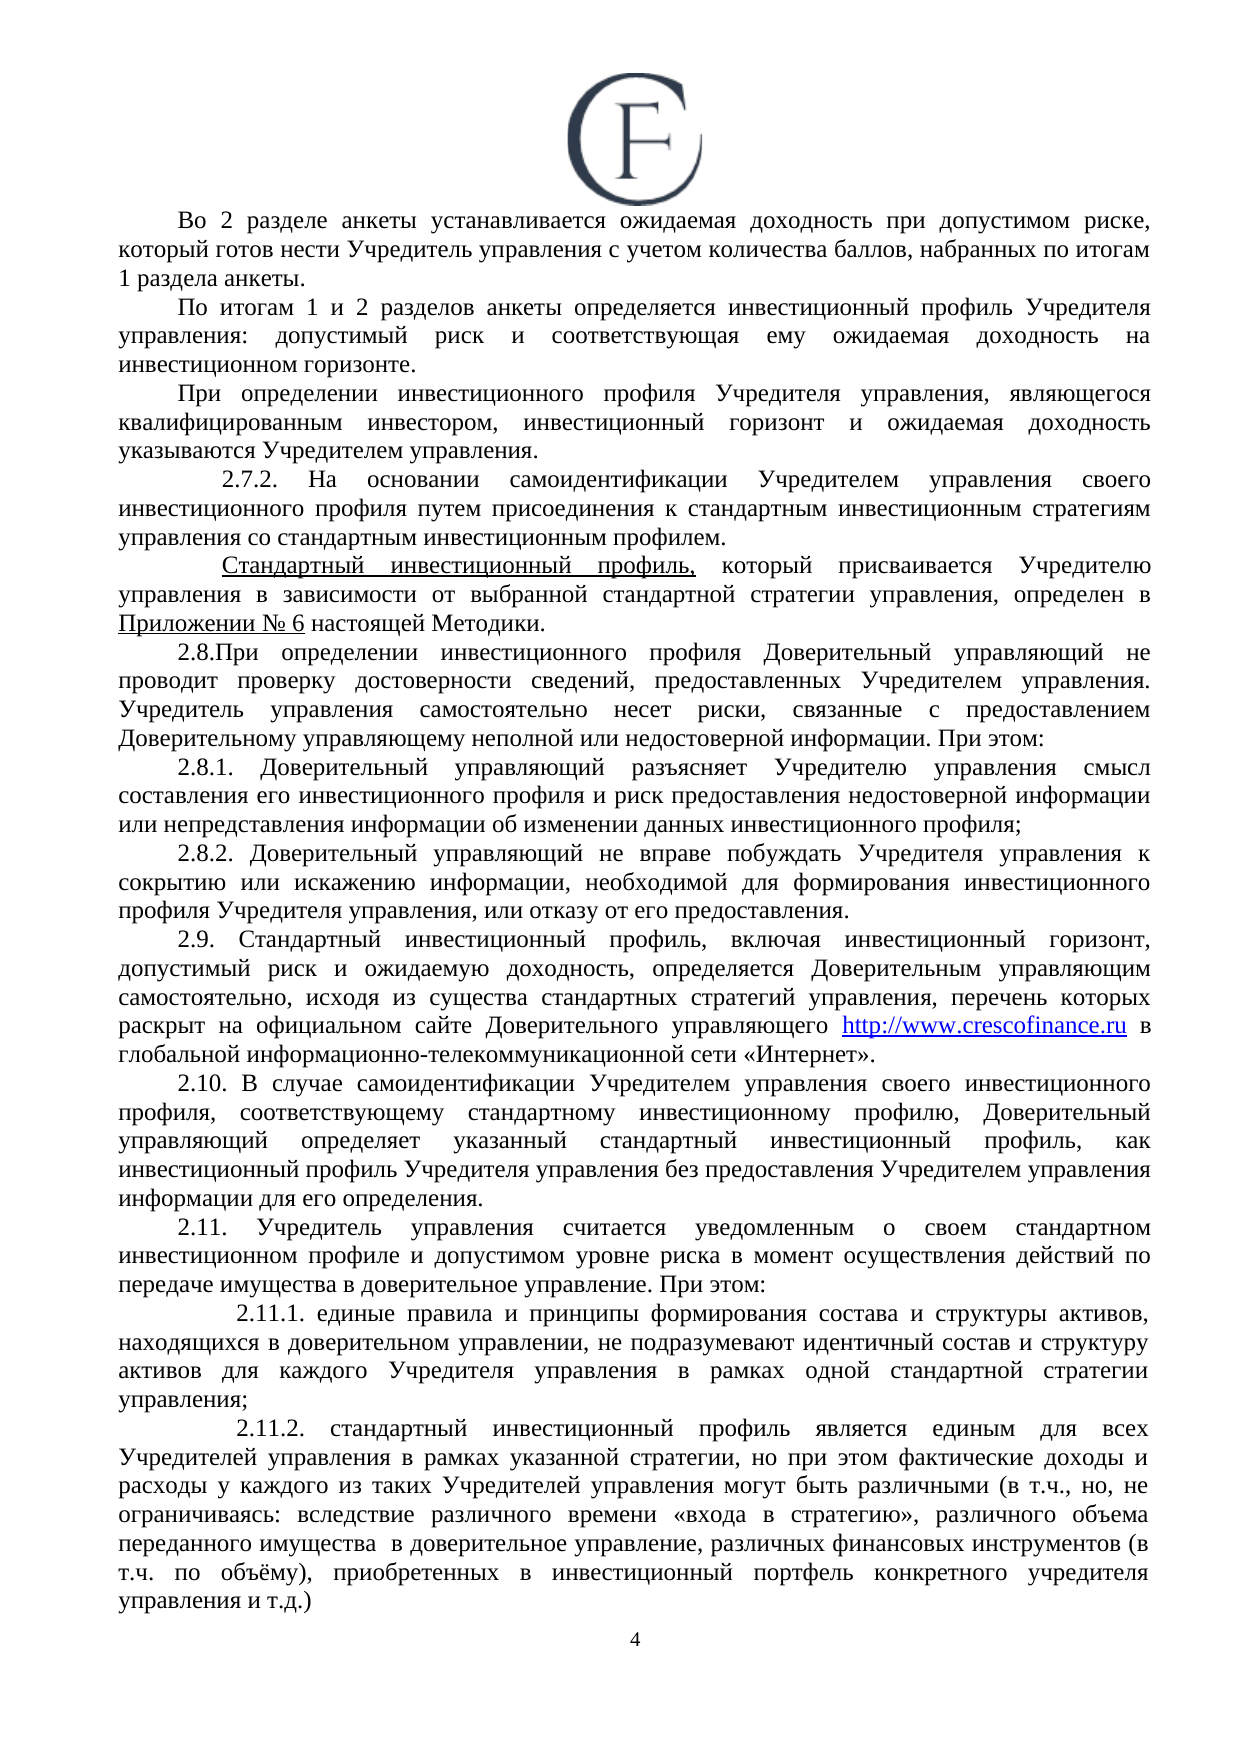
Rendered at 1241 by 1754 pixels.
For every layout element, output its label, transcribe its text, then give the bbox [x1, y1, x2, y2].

list 2.8.2. Доверительный управляющий не вправе побуждать Учредителя управления к сокрытию или искажению информации, необходимой для формирования инвестиционного профиля Учредителя управления, или отказу от его предоставления. [118, 838, 1152, 924]
text 2.11. Учредитель управления считается уведомленным о своем стандартном инвестиционном профиле и допустимом уровне риска в момент осуществления действий по передаче имущества в доверительное управление. При этом: [118, 1212, 1152, 1298]
picture [567, 73, 703, 206]
list По итогам 1 и 2 разделов анкеты определяется инвестиционный профиль Учредителя управления: допустимый риск и соответствующая ему ожидаемая доходность на инвестиционном горизонте. [118, 292, 1152, 378]
text 2.11.2. стандартный инвестиционный профиль является единым для всех Учредителей управления в рамках указанной стратегии, но при этом фактические доходы и расходы у каждого из таких Учредителей управления могут быть различными (в т.ч., но, не ограничиваясь: вследствие различного времени «входа в стратегию», различного объема переданного имущества в доверительное управление, различных финансовых инструментов (в т.ч. по объёму), приобретенных в инвестиционный портфель конкретного учредителя управления и т.д.) [118, 1413, 1149, 1614]
text 2.8.При определении инвестиционного профиля Доверительный управляющий не проводит проверку достоверности сведений, предоставленных Учредителем управления. Учредитель управления самостоятельно несет риски, связанные с предоставлением Доверительному управляющему неполной или недостоверной информации. При этом: [118, 637, 1152, 752]
text 2.11.1. единые правила и принципы формирования состава и структуры активов, находящихся в доверительном управлении, не подразумевают идентичный состав и структуру активов для каждого Учредителя управления в рамках одной стандартной стратегии управления; [118, 1298, 1149, 1413]
list При определении инвестиционного профиля Учредителя управления, являющегося квалифицированным инвестором, инвестиционный горизонт и ожидаемая доходность указываются Учредителем управления. [118, 378, 1152, 464]
text 2.10. В случае самоидентификации Учредителем управления своего инвестиционного профиля, соответствующему стандартному инвестиционному профилю, Доверительный управляющий определяет указанный стандартный инвестиционный профиль, как инвестиционный профиль Учредителя управления без предоставления Учредителем управления информации для его определения. [118, 1068, 1152, 1212]
text Стандартный инвестиционный профиль, который присваивается Учредителю управления в зависимости от выбранной стандартной стратегии управления, определен в Приложении № 6 настоящей Методики. [118, 550, 1152, 637]
list 2.9. Стандартный инвестиционный профиль, включая инвестиционный горизонт, допустимый риск и ожидаемую доходность, определяется Доверительным управляющим самостоятельно, исходя из существа стандартных стратегий управления, перечень которых раскрыт на официальном сайте Доверительного управляющего http://www.crescofinance.ru в глобальной информационно-телекоммуникационной сети «Интернет». [118, 924, 1152, 1068]
list 2.7.2. На основании самоидентификации Учредителем управления своего инвестиционного профиля путем присоединения к стандартным инвестиционным стратегиям управления со стандартным инвестиционным профилем. [118, 464, 1152, 550]
list Во 2 разделе анкеты устанавливается ожидаемая доходность при допустимом риске, который готов нести Учредитель управления с учетом количества баллов, набранных по итогам 1 раздела анкеты. [118, 205, 1152, 292]
text 2.8.1. Доверительный управляющий разъясняет Учредителю управления смысл составления его инвестиционного профиля и риск предоставления недостоверной информации или непредставления информации об изменении данных инвестиционного профиля; [118, 752, 1152, 838]
